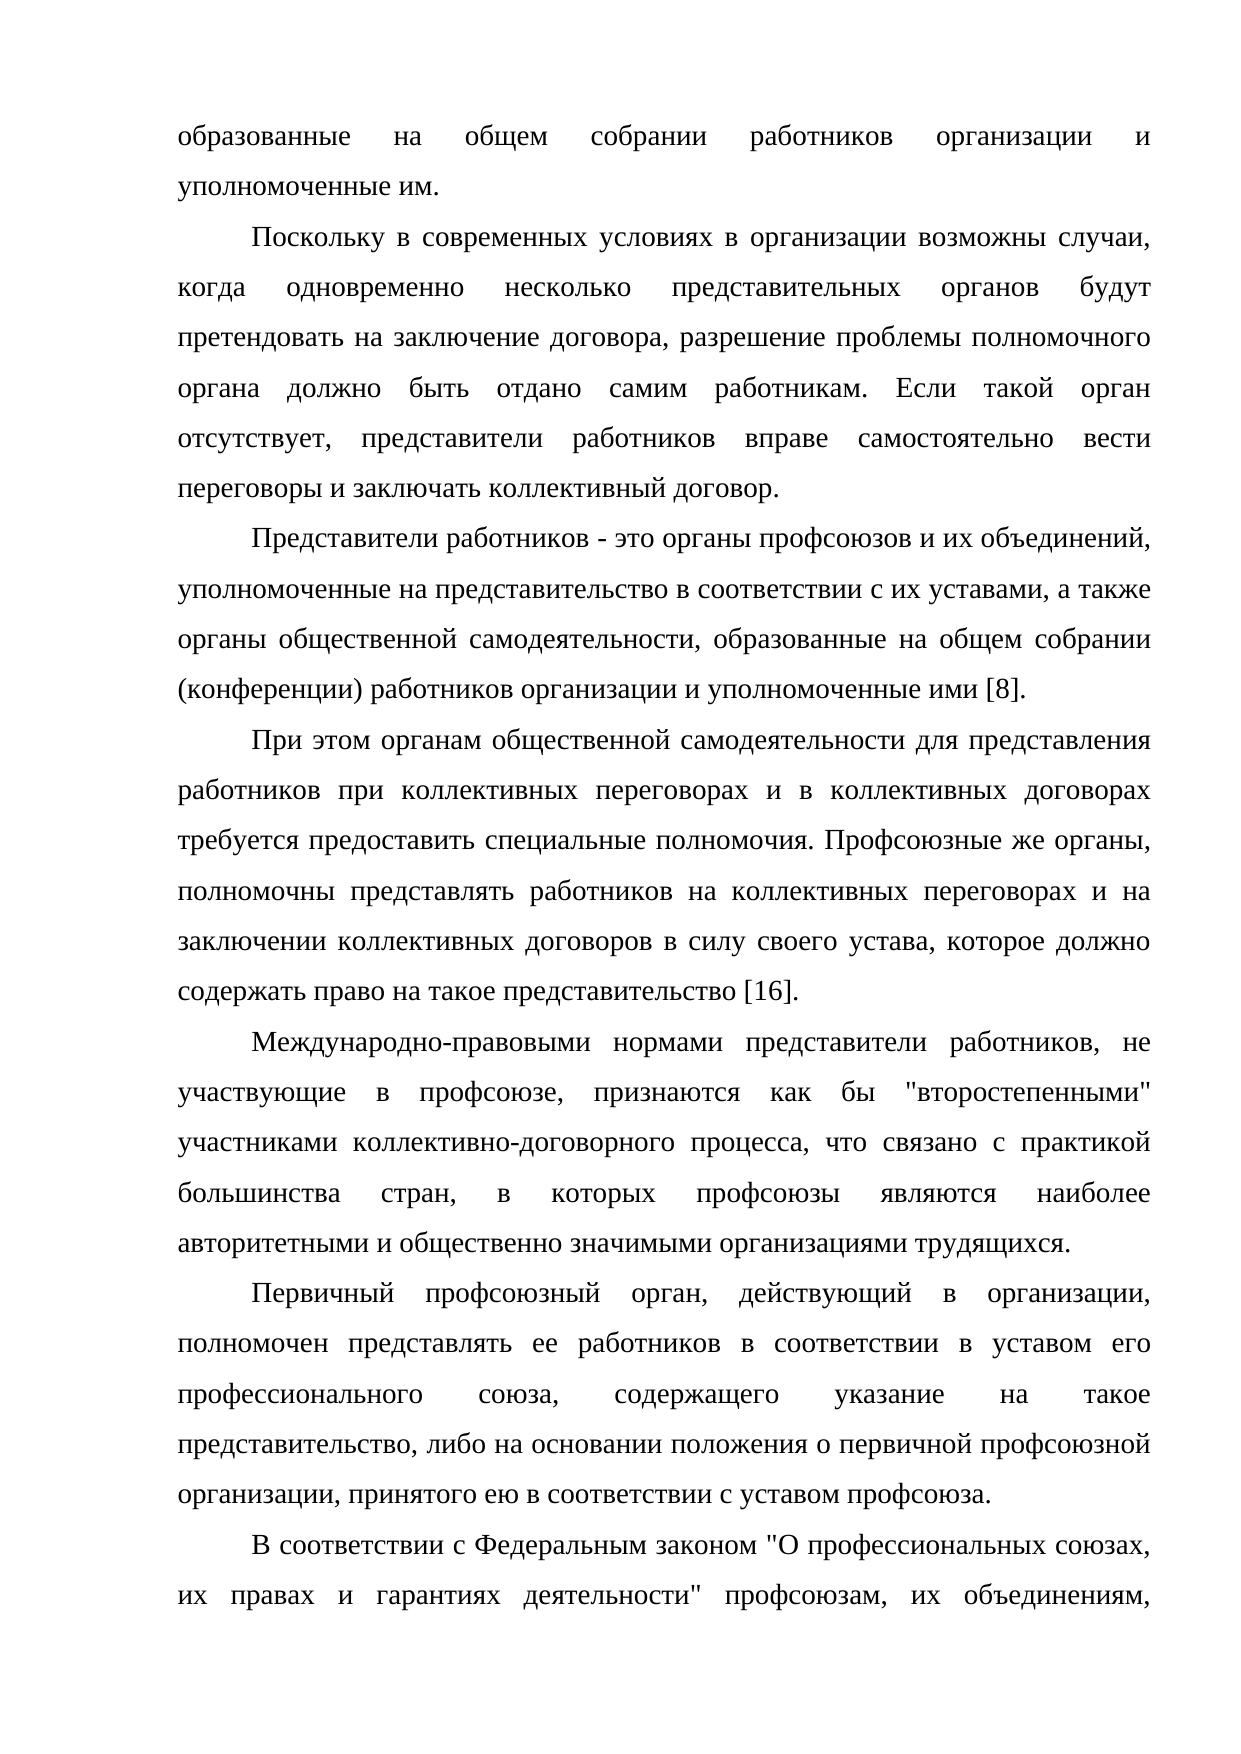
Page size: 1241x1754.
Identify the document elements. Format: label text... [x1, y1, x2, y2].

text Представители работников - это органы профсоюзов и их объединений, уполномоченные на представительство в соответствии с их уставами, а также органы общественной самодеятельности, образованные на общем собрании (конференции) работников организации и уполномоченные ими [8]. [177, 521, 1152, 705]
text Международно-правовыми нормами представители работников, не участвующие в профсоюзе, признаются как бы "второстепенными" участниками коллективно-договорного процесса, что связано с практикой большинства стран, в которых профсоюзы являются наиболее авторитетными и общественно значимыми организациями трудящихся. [177, 1024, 1152, 1258]
text Первичный профсоюзный орган, действующий в организации, полномочен представлять ее работников в соответствии в уставом его профессионального союза, содержащего указание на такое представительство, либо на основании положения о первичной профсоюзной организации, принятого ею в соответствии с уставом профсоюза. [177, 1275, 1152, 1510]
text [177, 118, 1152, 202]
text При этом органам общественной самодеятельности для представления работников при коллективных переговорах и в коллективных договорах требуется предоставить специальные полномочия. Профсоюзные же органы, полномочны представлять работников на коллективных переговорах и на заключении коллективных договоров в силу своего устава, которое должно содержать право на такое представительство [16]. [177, 722, 1152, 1007]
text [177, 1527, 1152, 1611]
text Поскольку в современных условиях в организации возможны случаи, когда одновременно несколько представительных органов будут претендовать на заключение договора, разрешение проблемы полномочного органа должно быть отдано самим работникам. Если такой орган отсутствует, представители работников вправе самостоятельно вести переговоры и заключать коллективный договор. [177, 219, 1152, 504]
